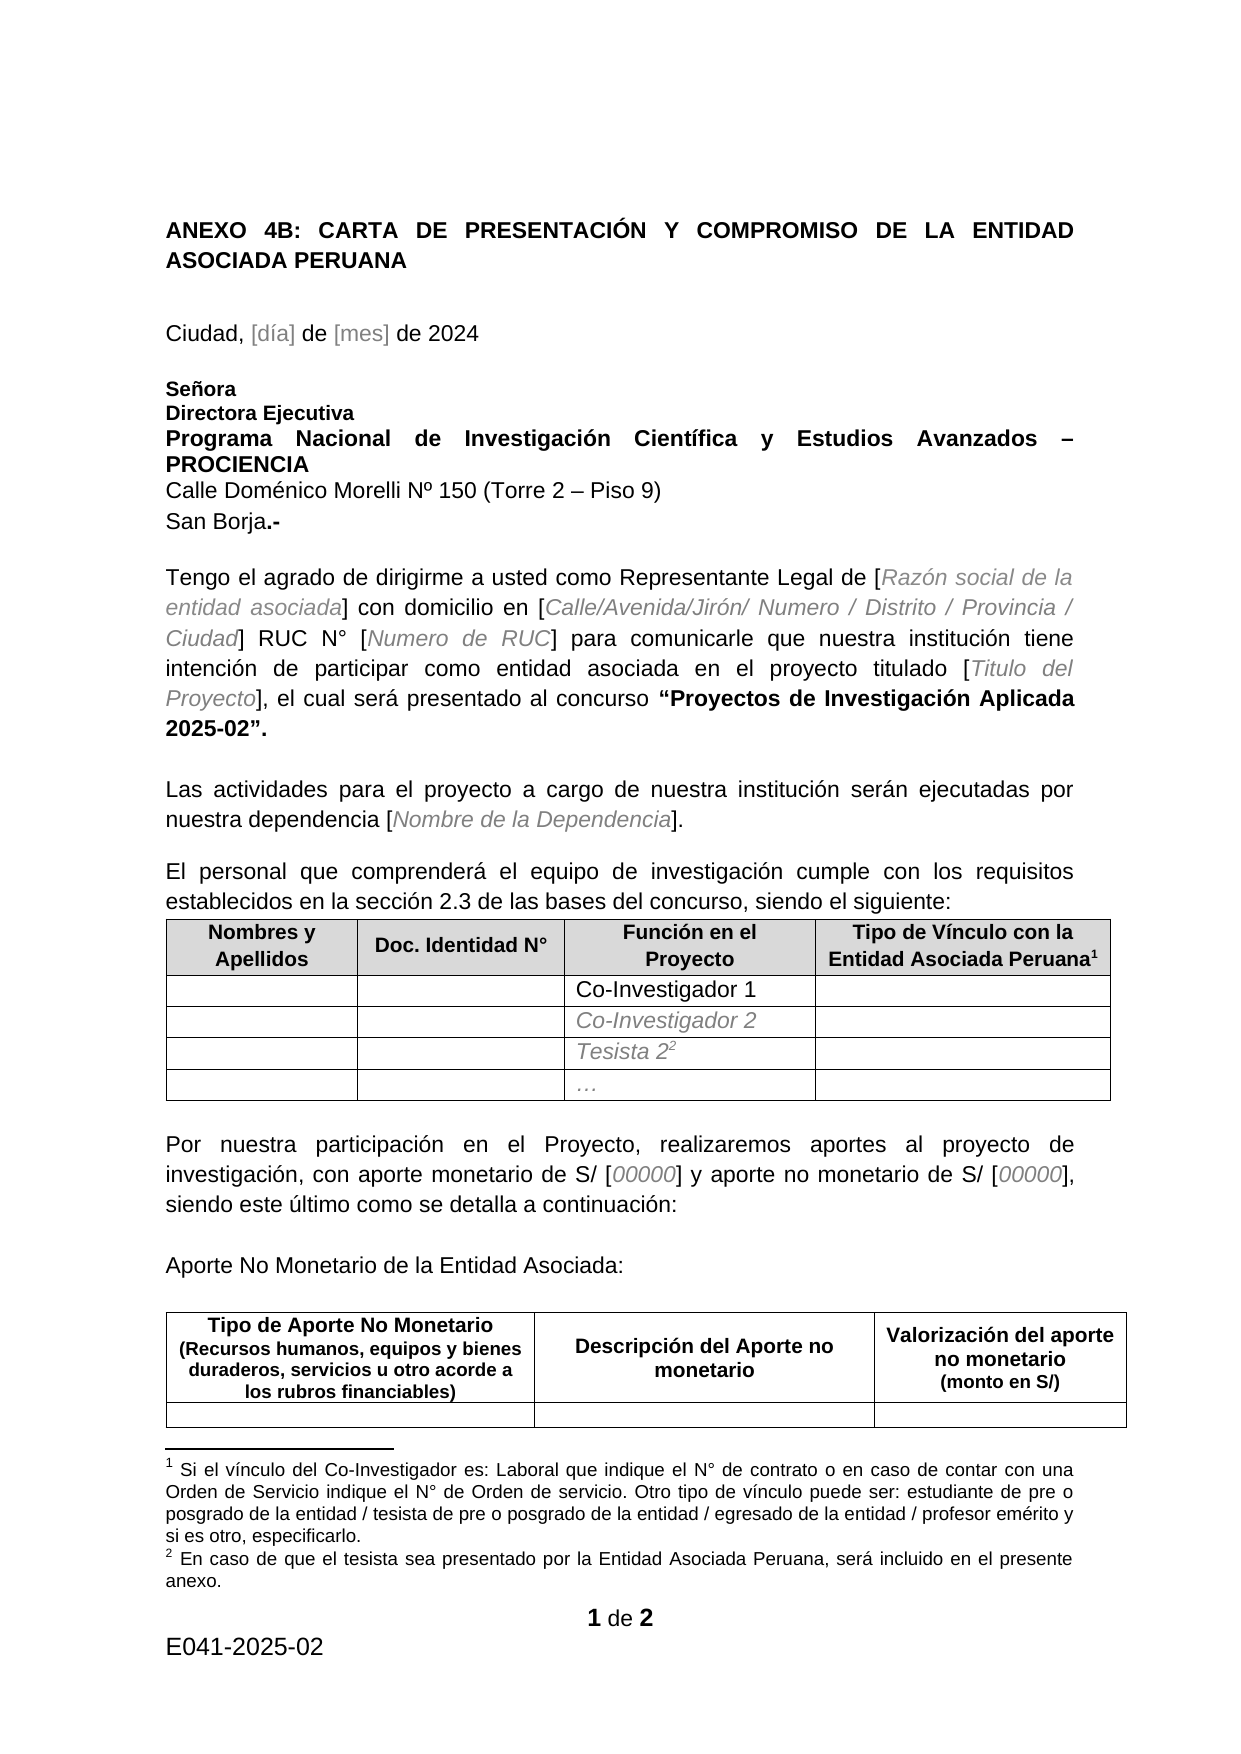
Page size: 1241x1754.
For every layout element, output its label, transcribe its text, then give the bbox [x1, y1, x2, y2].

table_header Tipo de Vínculo con la Entidad Asociada Peruana [816, 920, 1110, 975]
table_cell [816, 1070, 1110, 1100]
table_cell [875, 1403, 1126, 1427]
table_cell Co-Investigador 2 [565, 1007, 815, 1037]
table_header Descripción del Aporte no monetario [535, 1313, 874, 1402]
table_cell [816, 976, 1110, 1006]
table_cell [167, 1403, 534, 1427]
table_cell Co-Investigador 1 [565, 976, 815, 1006]
text El personal que comprenderá el equipo de investigación cumple con los requisitos establecidos en la sección 2.3 de las bases del concurso, siendo el siguiente: [165, 858, 1075, 914]
table_cell [535, 1403, 874, 1427]
table_header Tipo de Aporte No Monetario (Recursos humanos, equipos y bienes duraderos, servicios u otro acorde a los rubros financiables) [167, 1313, 534, 1402]
text Tengo el agrado de dirigirme a usted como Representante Legal de [Razón social de la entidad asociada] con domicilio en [Calle/Avenida/Jirón/ Numero / Distrito / Provincia / Ciudad] RUC N° [Numero de RUC] para comunicarle que nuestra institución tiene intención de participar como entidad asociada en el proyecto titulado [Titulo del Proyecto], el cual será presentado al concurso “Proyectos de Investigación Aplicada 2025-02”. [165, 564, 1075, 742]
table_cell [816, 1007, 1110, 1037]
text Señora [165, 377, 1075, 401]
text San Borja.- [165, 508, 1075, 534]
table_cell [358, 1070, 564, 1100]
text Por nuestra participación en el Proyecto, realizaremos aportes al proyecto de investigación, con aporte monetario de S/ [00000] y aporte no monetario de S/ [00000], siendo este último como se detalla a continuación: [165, 1131, 1075, 1218]
table_cell [167, 1007, 357, 1037]
table_cell [167, 976, 357, 1006]
table_cell [167, 1038, 357, 1068]
text Calle Doménico Morelli Nº 150 (Torre 2 – Piso 9) [165, 477, 1075, 504]
table_header Doc. Identidad N° [358, 920, 564, 975]
table_cell [358, 1007, 564, 1037]
text Programa Nacional de Investigación Científica y Estudios Avanzados – PROCIENCIA [165, 425, 1075, 477]
text Directora Ejecutiva [165, 401, 1075, 425]
text Ciudad, [día] de [mes] de 2024 [165, 320, 1075, 346]
table_header Nombres y Apellidos [167, 920, 357, 975]
text Las actividades para el proyecto a cargo de nuestra institución serán ejecutadas por nuestra dependencia [Nombre de la Dependencia]. [165, 776, 1075, 832]
table_cell Tesista 2 [565, 1038, 815, 1068]
table_cell [816, 1038, 1110, 1068]
table_cell [358, 1038, 564, 1068]
table_header Valorización del aporte no monetario (monto en S/) [875, 1313, 1126, 1402]
table_cell [358, 976, 564, 1006]
text Aporte No Monetario de la Entidad Asociada: [165, 1252, 1075, 1278]
table_cell … [565, 1070, 815, 1100]
table_header Función en el Proyecto [565, 920, 815, 975]
table_cell [167, 1070, 357, 1100]
subtitle ANEXO 4B: CARTA DE PRESENTACIÓN Y COMPROMISO DE LA ENTIDAD ASOCIADA PERUANA [165, 217, 1075, 273]
